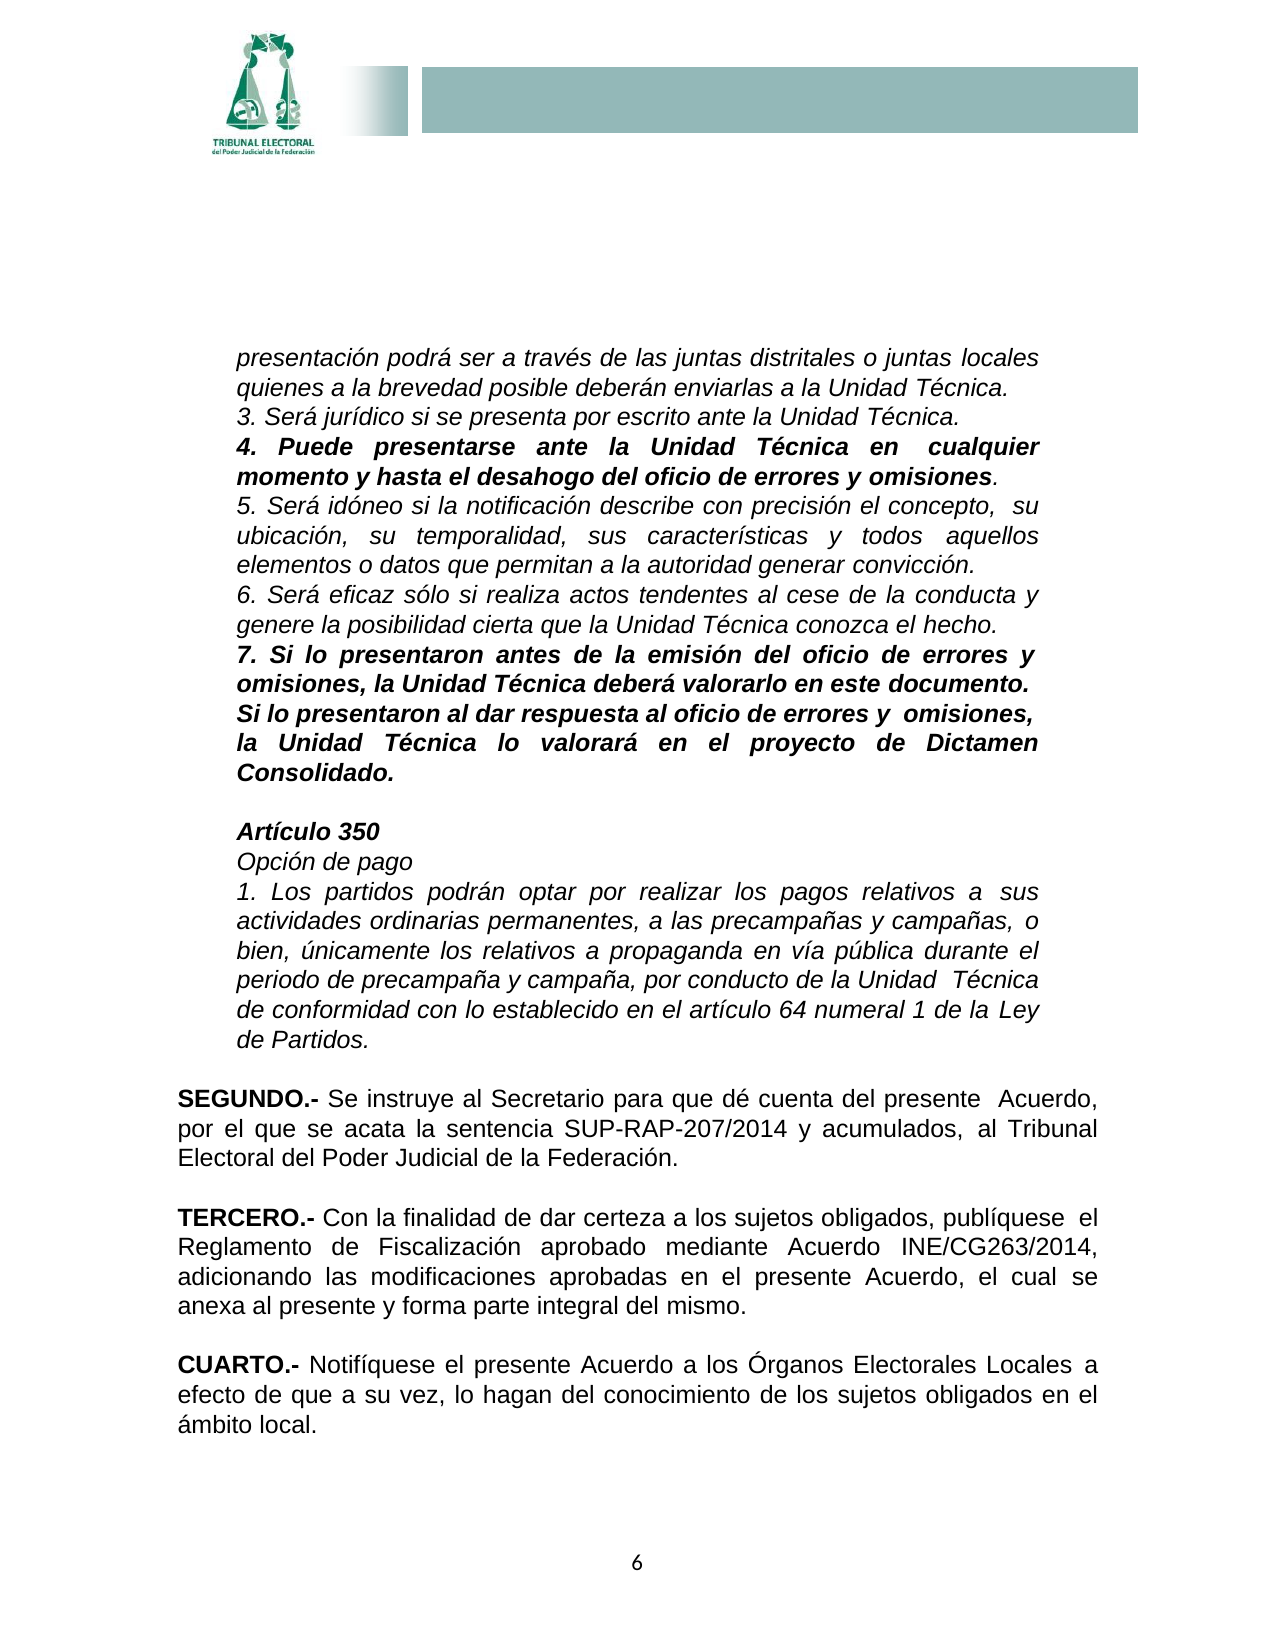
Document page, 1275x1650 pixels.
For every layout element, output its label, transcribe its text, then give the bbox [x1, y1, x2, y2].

list Será jurídico si se presenta por escrito ante la Unidad Técnica. [236, 402, 1108, 431]
text Artículo 350 [236, 817, 1108, 846]
text presentación podrá ser a través de las juntas distritales o juntas locales quienes a la brevedad posible deberán enviarlas a la Unidad Técnica. [236, 343, 1039, 401]
list Será eficaz sólo si realiza actos tendentes al cese de la conducta y genere la posibilidad cierta que la Unidad Técnica conozca el hecho. [236, 580, 1039, 639]
subtitle 4. Puede presentarse ante la Unidad Técnica en cualquier momento y hasta el desahogo del oficio de errores y omisiones. [236, 432, 1039, 490]
list Será idóneo si la notificación describe con precisión el concepto, su ubicación, su temporalidad, sus características y todos aquellos elementos o datos que permitan a la autoridad generar convicción. [236, 491, 1039, 579]
text Opción de pago [236, 847, 1108, 876]
text SEGUNDO.- Se instruye al Secretario para que dé cuenta del presente Acuerdo, por el que se acata la sentencia SUP-RAP-207/2014 y acumulados, al Tribunal Electoral del Poder Judicial de la Federación. [177, 1084, 1098, 1172]
text 1. Los partidos podrán optar por realizar los pagos relativos a sus actividades ordinarias permanentes, a las precampañas y campañas, o bien, únicamente los relativos a propaganda en vía pública durante el periodo de precampaña y campaña, por conducto de la Unidad Técnica de conformidad con lo establecido en el artículo 64 numeral 1 de la Ley de Partidos. [236, 877, 1039, 1053]
picture [170, 30, 408, 155]
subtitle 7. Si lo presentaron antes de la emisión del oficio de errores y omisiones, la Unidad Técnica deberá valorarlo en este documento. Si lo presentaron al dar respuesta al oficio de errores y omisiones, la Unidad Técnica lo valorará en el proyecto de Dictamen Consolidado. [236, 639, 1039, 787]
text TERCERO.- Con la finalidad de dar certeza a los sujetos obligados, publíquese el Reglamento de Fiscalización aprobado mediante Acuerdo INE/CG263/2014, adicionando las modificaciones aprobadas en el presente Acuerdo, el cual se anexa al presente y forma parte integral del mismo. [177, 1202, 1098, 1320]
text CUARTO.- Notifíquese el presente Acuerdo a los Órganos Electorales Locales a efecto de que a su vez, lo hagan del conocimiento de los sujetos obligados en el ámbito local. [177, 1351, 1098, 1438]
